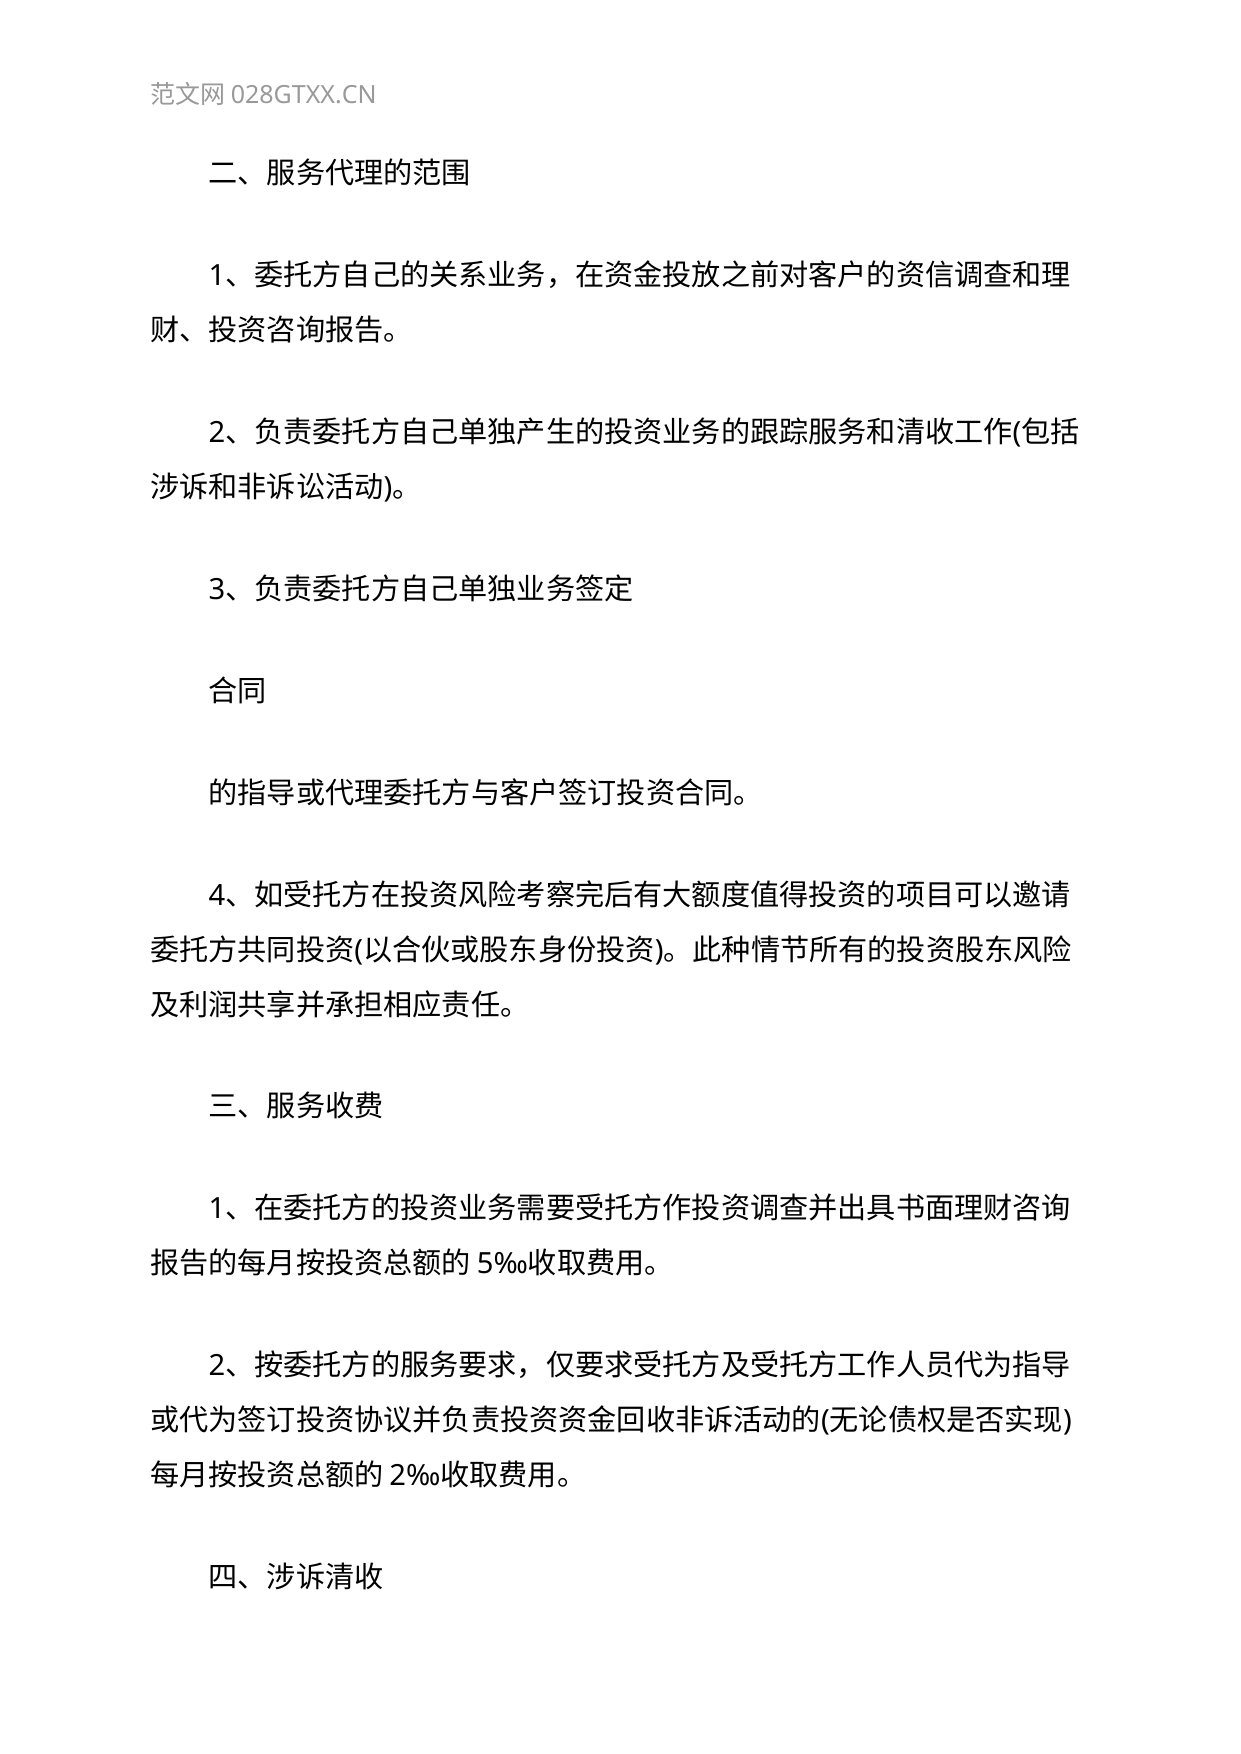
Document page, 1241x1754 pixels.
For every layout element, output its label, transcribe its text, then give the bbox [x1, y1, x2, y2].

text 2、按委托方的服务要求，仅要求受托方及受托方工作人员代为指导或代为签订投资协议并负责投资资金回收非诉活动的(无论债权是否实现)每月按投资总额的2‰收取费用。 [150, 1342, 1090, 1494]
text 3、负责委托方自己单独业务签定 [150, 566, 1090, 608]
text 四、涉诉清收 [150, 1553, 1090, 1596]
text 的指导或代理委托方与客户签订投资合同。 [150, 769, 1090, 812]
text 1、委托方自己的关系业务，在资金投放之前对客户的资信调查和理财、投资咨询报告。 [150, 252, 1090, 349]
text 4、如受托方在投资风险考察完后有大额度值得投资的项目可以邀请委托方共同投资(以合伙或股东身份投资)。此种情节所有的投资股东风险及利润共享并承担相应责任。 [150, 871, 1090, 1023]
text 三、服务收费 [150, 1083, 1090, 1125]
text 2、负责委托方自己单独产生的投资业务的跟踪服务和清收工作(包括涉诉和非诉讼活动)。 [150, 408, 1090, 506]
text 二、服务代理的范围 [150, 150, 1090, 192]
text 1、在委托方的投资业务需要受托方作投资调查并出具书面理财咨询报告的每月按投资总额的5‰收取费用。 [150, 1184, 1090, 1282]
text 合同 [150, 667, 1090, 710]
